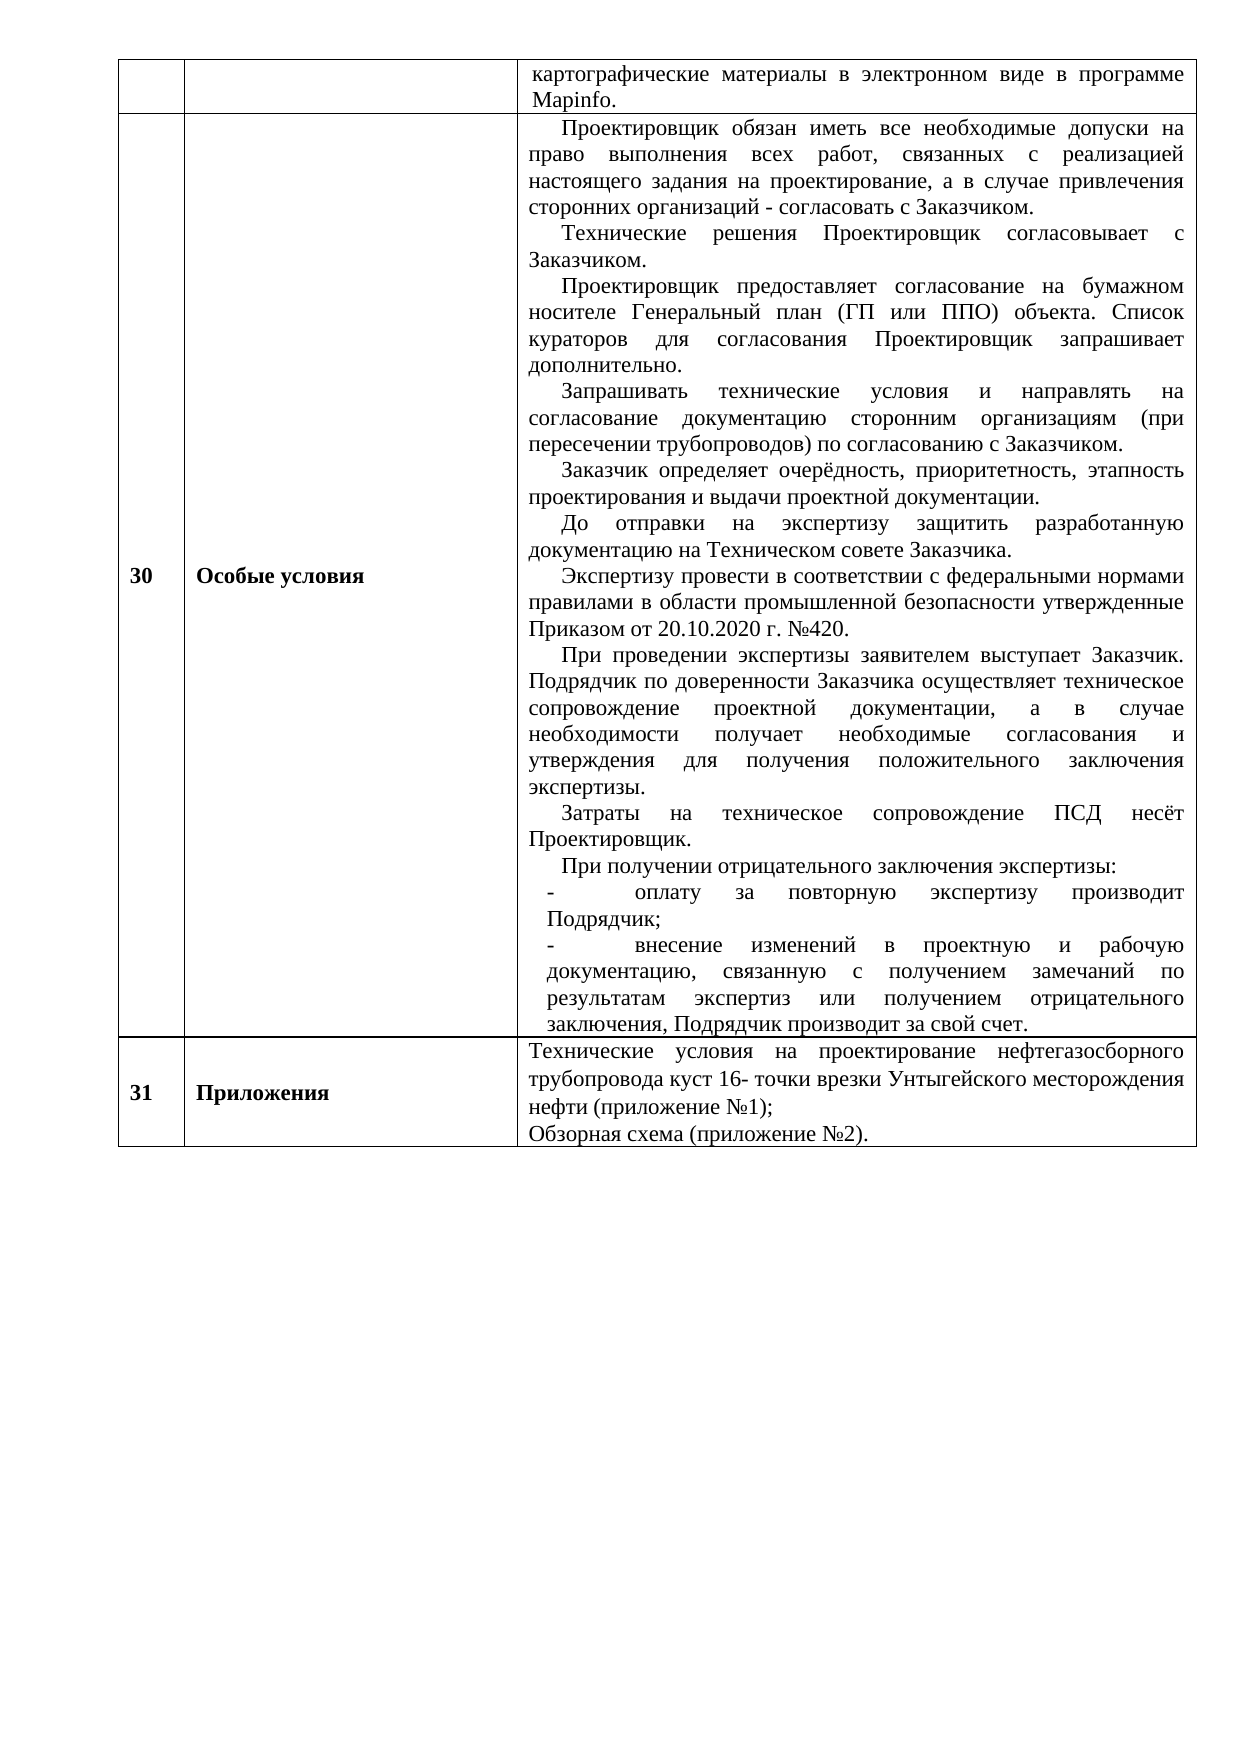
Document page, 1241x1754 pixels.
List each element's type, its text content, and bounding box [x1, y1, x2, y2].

table_cell Проектировщик обязан иметь все необходимые допуски на право выполнения всех работ, связанных с реализацией настоящего задания на проектирование, а в случае привлечения сторонних организаций - согласовать с Заказчиком. Технические решения Проектировщик согласовывает с Заказчиком. Проектировщик предоставляет согласование на бумажном носителе Генеральный план (ГП или ППО) объекта. Список кураторов для согласования Проектировщик запрашивает дополнительно. Запрашивать технические условия и направлять на согласование документацию сторонним организациям (при пересечении трубопроводов) по согласованию с Заказчиком. Заказчик определяет очерёдность, приоритетность, этапность проектирования и выдачи проектной документации. До отправки на экспертизу защитить разработанную документацию на Техническом совете Заказчика. Экспертизу провести в соответствии с федеральными нормами правилами в области промышленной безопасности утвержденные Приказом от 20.10.2020 г. №420. При проведении экспертизы заявителем выступает Заказчик. Подрядчик по доверенности Заказчика осуществляет техническое сопровождение проектной документации, а в случае необходимости получает необходимые согласования и утверждения для получения положительного заключения экспертизы. Затраты на техническое сопровождение ПСД несёт Проектировщик. При получении отрицательного заключения экспертизы: оплату за повторную экспертизу производит Подрядчик; внесение изменений в проектную и рабочую документацию, связанную с получением замечаний по результатам экспертиз или получением отрицательного заключения, Подрядчик производит за свой счет. [518, 114, 1196, 1036]
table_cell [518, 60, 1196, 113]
table_cell 31 [119, 1038, 184, 1146]
table_cell 29 [119, 60, 184, 113]
table_cell Технические условия на проектирование нефтегазосборного трубопровода куст 16- точки врезки Унтыгейского месторождения нефти (приложение №1); Обзорная схема (приложение №2). [518, 1038, 1196, 1146]
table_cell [185, 60, 517, 113]
table_cell 30 [119, 114, 184, 1036]
table_cell Приложения [185, 1038, 517, 1146]
table_cell Особые условия [185, 114, 517, 1036]
